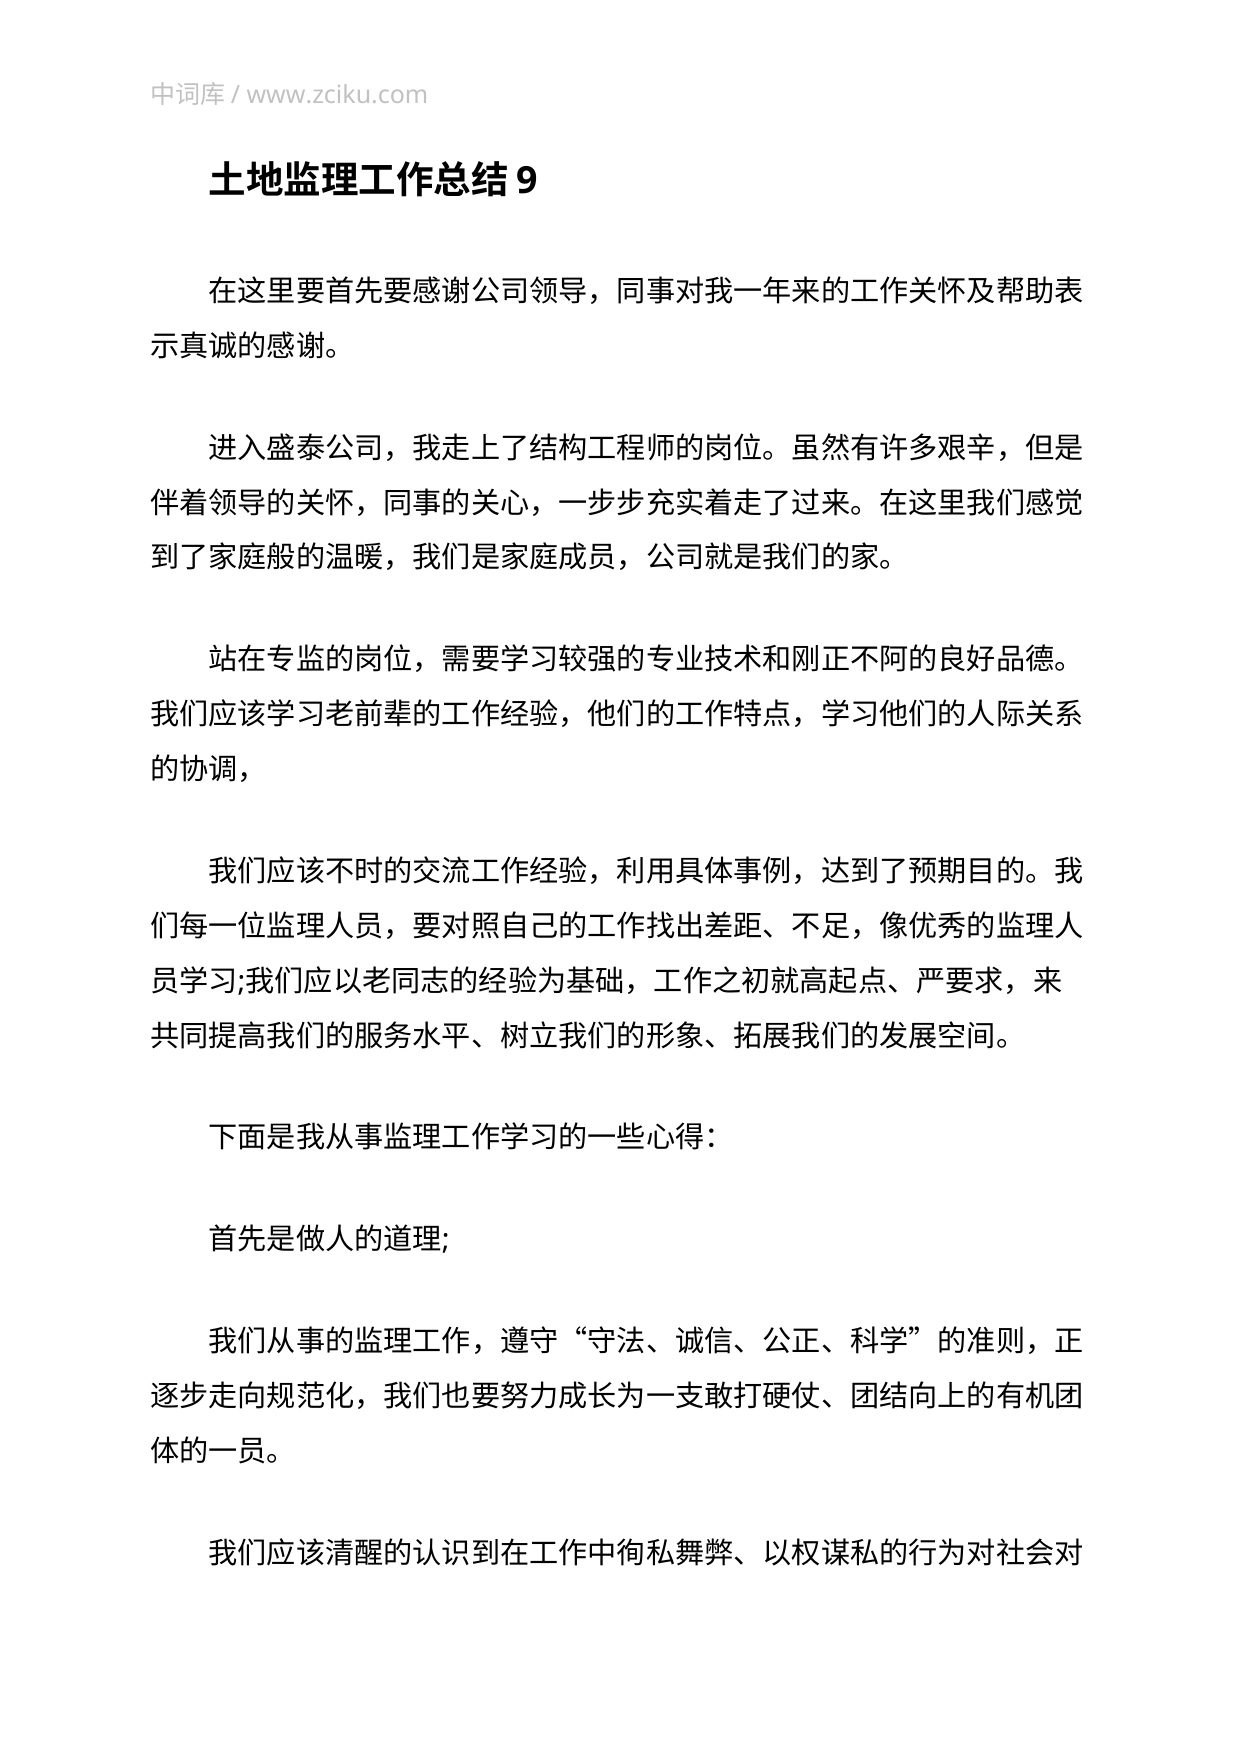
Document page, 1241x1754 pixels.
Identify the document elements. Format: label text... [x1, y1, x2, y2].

text 土地监理工作总结9 [150, 150, 1090, 204]
text 我们应该不时的交流工作经验，利用具体事例，达到了预期目的。我们每一位监理人员，要对照自己的工作找出差距、不足，像优秀的监理人员学习;我们应以老同志的经验为基础，工作之初就高起点、严要求，来共同提高我们的服务水平、树立我们的形象、拓展我们的发展空间。 [150, 847, 1090, 1054]
text 首先是做人的道理; [150, 1216, 1090, 1258]
text 在这里要首先要感谢公司领导，同事对我一年来的工作关怀及帮助表示真诚的感谢。 [150, 268, 1090, 365]
text 站在专监的岗位，需要学习较强的专业技术和刚正不阿的良好品德。我们应该学习老前辈的工作经验，他们的工作特点，学习他们的人际关系的协调， [150, 636, 1090, 788]
text 下面是我从事监理工作学习的一些心得： [150, 1114, 1090, 1156]
text 进入盛泰公司，我走上了结构工程师的岗位。虽然有许多艰辛，但是伴着领导的关怀，同事的关心，一步步充实着走了过来。在这里我们感觉到了家庭般的温暖，我们是家庭成员，公司就是我们的家。 [150, 424, 1090, 576]
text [150, 1529, 1090, 1572]
text 我们从事的监理工作，遵守“守法、诚信、公正、科学”的准则，正逐步走向规范化，我们也要努力成长为一支敢打硬仗、团结向上的有机团体的一员。 [150, 1318, 1090, 1470]
